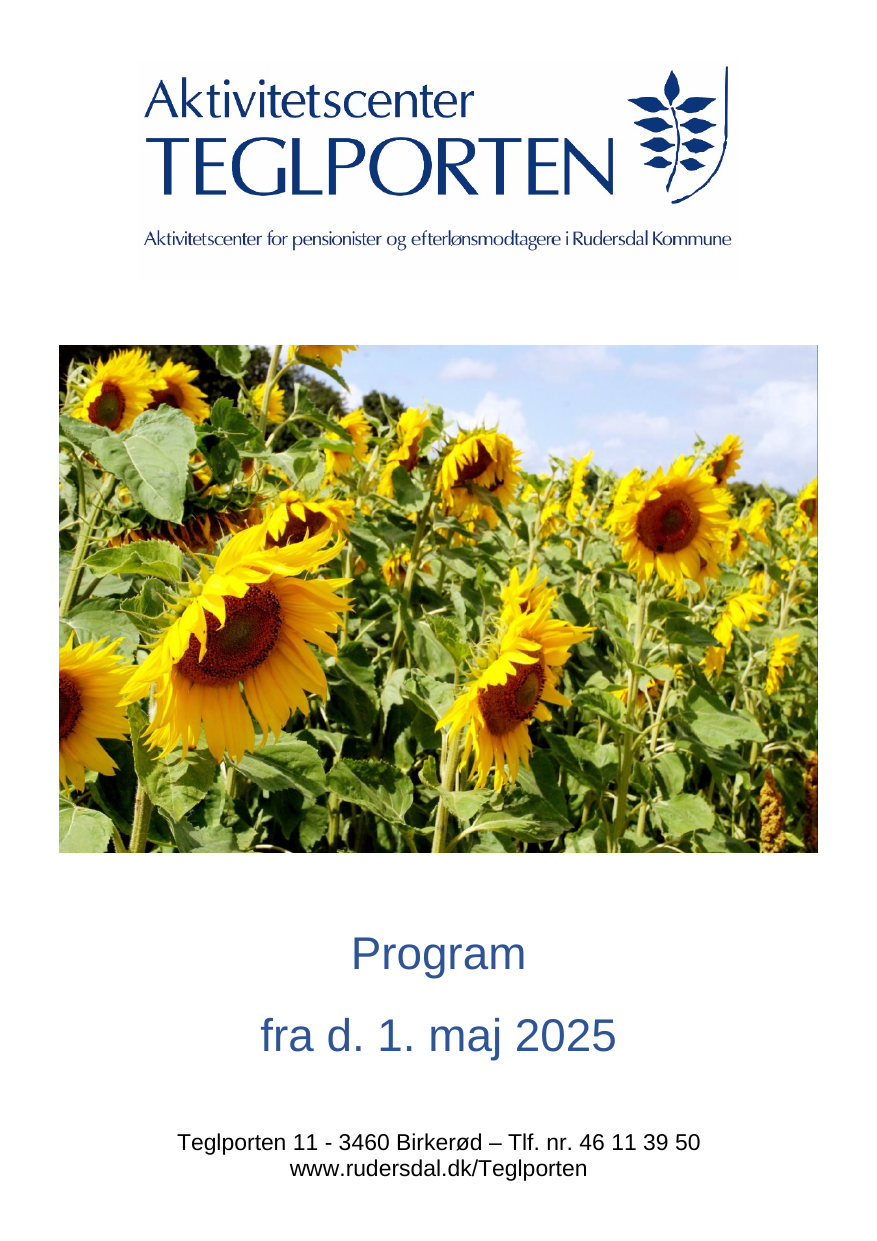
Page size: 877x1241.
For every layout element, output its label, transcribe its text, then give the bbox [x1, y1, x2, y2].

subtitle fra d. 1. maj 2025 [59, 1008, 818, 1061]
picture [59, 345, 818, 853]
subtitle Program [59, 927, 818, 979]
picture [137, 59, 740, 280]
